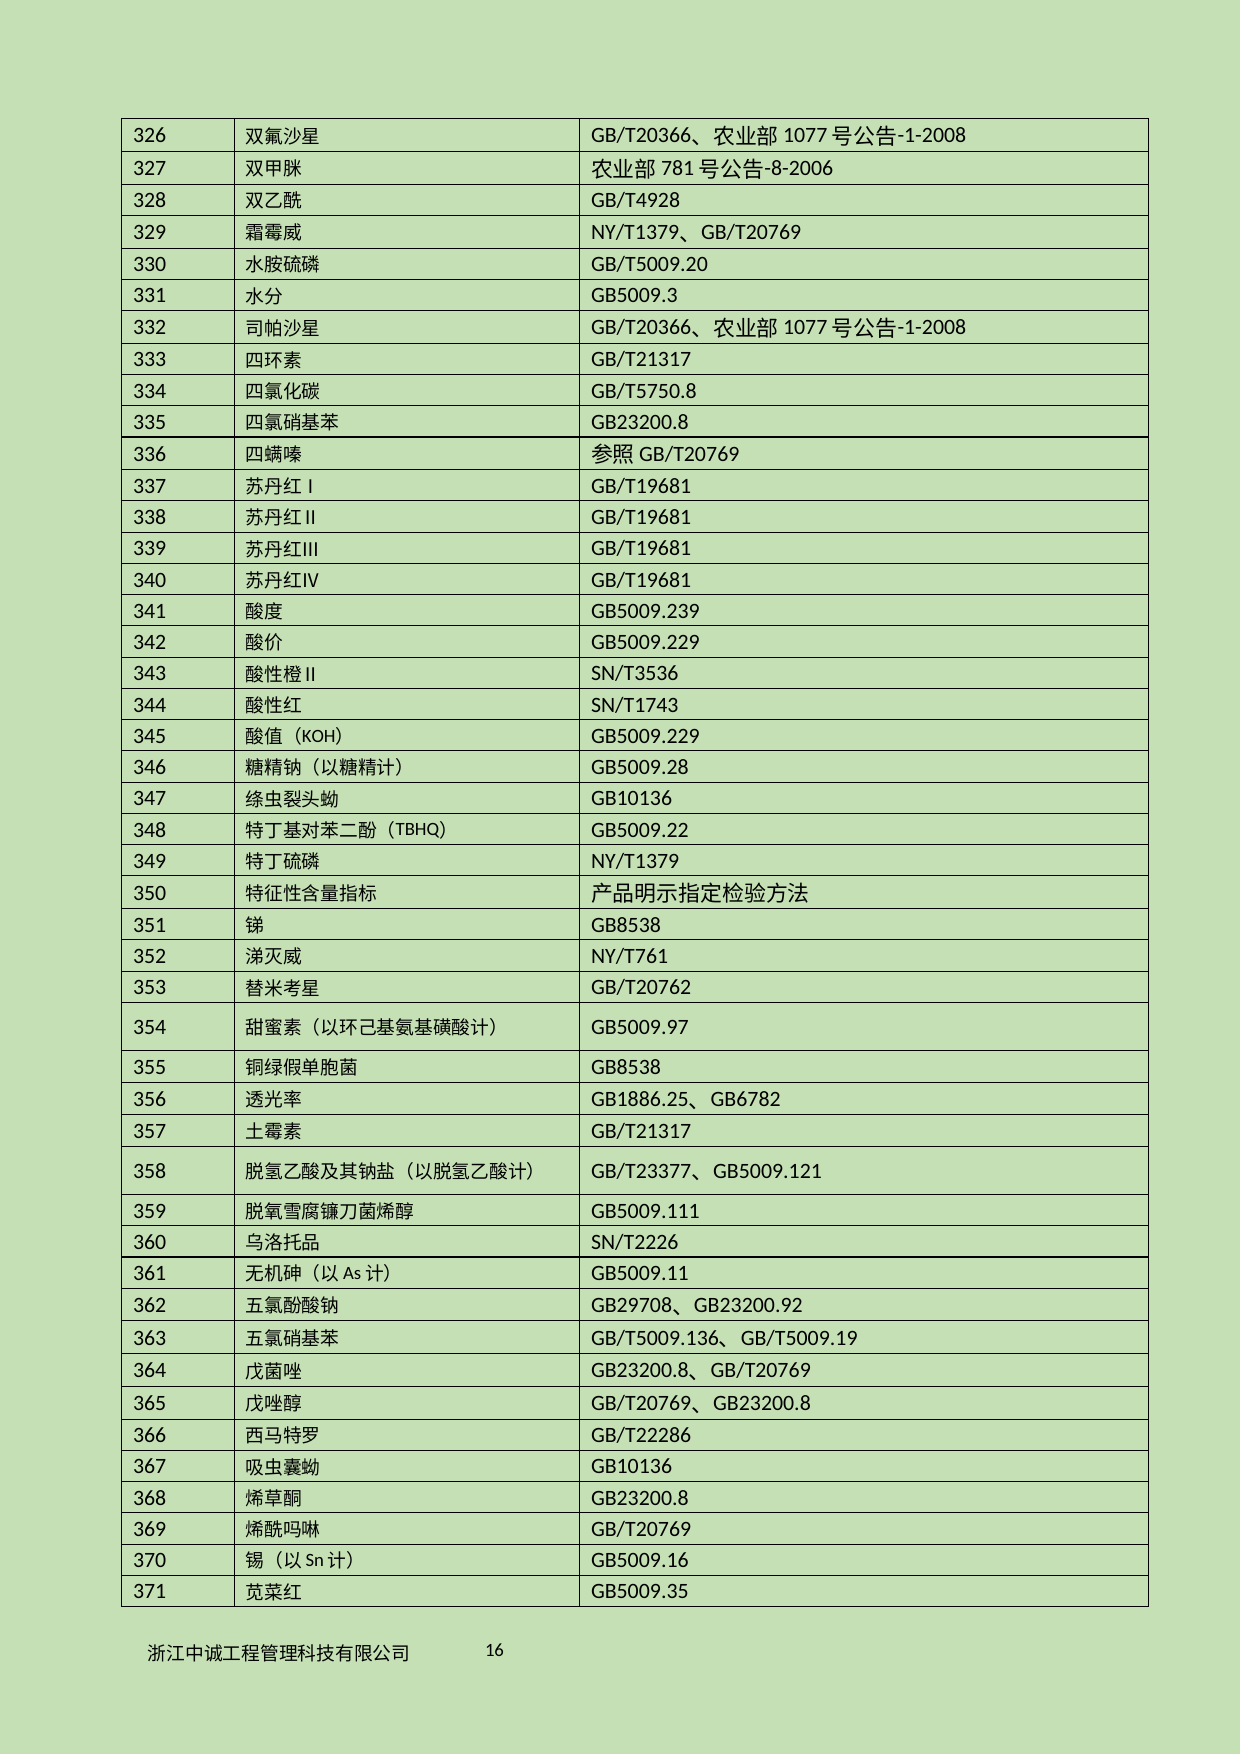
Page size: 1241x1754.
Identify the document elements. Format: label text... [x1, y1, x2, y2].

table_cell 359 [122, 1195, 234, 1225]
table_cell 双氟沙星 [235, 119, 579, 151]
table_cell GB/T19681 [580, 470, 1148, 500]
table_cell GB/T20366、农业部1077号公告-1-2008 [580, 119, 1148, 151]
table_cell 350 [122, 876, 234, 908]
table_cell 四环素 [235, 344, 579, 374]
table_cell GB/T4928 [580, 185, 1148, 215]
table_cell 透光率 [235, 1083, 579, 1114]
table_cell GB29708、GB23200.92 [580, 1289, 1148, 1320]
table_cell GB5009.229 [580, 626, 1148, 657]
table_cell 362 [122, 1289, 234, 1320]
table_cell 双甲脒 [235, 152, 579, 183]
table_cell 344 [122, 689, 234, 719]
table_cell 戊菌唑 [235, 1354, 579, 1386]
table_cell GB1886.25、GB6782 [580, 1083, 1148, 1114]
table_cell GB/T20769、GB23200.8 [580, 1387, 1148, 1418]
table_cell 335 [122, 406, 234, 436]
table_cell 333 [122, 344, 234, 374]
table_cell 酸性橙Ⅱ [235, 658, 579, 688]
table_cell 糖精钠（以糖精计） [235, 751, 579, 782]
table_cell GB5009.11 [580, 1258, 1148, 1288]
table_cell 334 [122, 375, 234, 405]
table_cell 水分 [235, 280, 579, 310]
table_cell 337 [122, 470, 234, 500]
table_cell 铜绿假单胞菌 [235, 1051, 579, 1082]
table_cell 脱氧雪腐镰刀菌烯醇 [235, 1195, 579, 1225]
table_cell 360 [122, 1226, 234, 1256]
table_cell 345 [122, 720, 234, 750]
table_cell 脱氢乙酸及其钠盐（以脱氢乙酸计） [235, 1147, 579, 1194]
table_cell GB/T21317 [580, 1115, 1148, 1146]
table_cell GB8538 [580, 909, 1148, 939]
table_cell GB5009.3 [580, 280, 1148, 310]
table_cell 苋菜红 [235, 1576, 579, 1606]
table_cell NY/T1379 [580, 845, 1148, 875]
table_cell 烯酰吗啉 [235, 1513, 579, 1543]
table_cell 351 [122, 909, 234, 939]
table_cell GB10136 [580, 1451, 1148, 1481]
table_cell 326 [122, 119, 234, 151]
table_cell 农业部781号公告-8-2006 [580, 152, 1148, 183]
table_cell 349 [122, 845, 234, 875]
table_cell 苏丹红Ⅱ [235, 501, 579, 532]
table_cell 347 [122, 783, 234, 813]
table_cell 371 [122, 1576, 234, 1606]
table_cell 土霉素 [235, 1115, 579, 1146]
table_cell 吸虫囊蚴 [235, 1451, 579, 1481]
table_cell GB5009.111 [580, 1195, 1148, 1225]
table_cell 苏丹红Ⅲ [235, 533, 579, 563]
table_cell 绦虫裂头蚴 [235, 783, 579, 813]
table_cell GB5009.22 [580, 814, 1148, 844]
table_cell 369 [122, 1513, 234, 1543]
table_cell GB/T5009.136、GB/T5009.19 [580, 1321, 1148, 1353]
table_cell 苏丹红Ⅰ [235, 470, 579, 500]
table_cell 340 [122, 564, 234, 594]
table_cell 361 [122, 1258, 234, 1288]
table_cell 343 [122, 658, 234, 688]
table_cell 338 [122, 501, 234, 532]
table_cell SN/T1743 [580, 689, 1148, 719]
table_cell 特征性含量指标 [235, 876, 579, 908]
table_cell 342 [122, 626, 234, 657]
table_cell 355 [122, 1051, 234, 1082]
table_cell SN/T2226 [580, 1226, 1148, 1256]
table_cell 366 [122, 1420, 234, 1450]
table_cell 甜蜜素（以环己基氨基磺酸计） [235, 1003, 579, 1050]
table_cell GB/T20762 [580, 972, 1148, 1002]
table_cell 368 [122, 1482, 234, 1512]
table_cell GB/T22286 [580, 1420, 1148, 1450]
table_cell NY/T1379、GB/T20769 [580, 216, 1148, 247]
table_cell 329 [122, 216, 234, 247]
table_cell 364 [122, 1354, 234, 1386]
table_cell 370 [122, 1545, 234, 1575]
table_cell 358 [122, 1147, 234, 1194]
table_cell 特丁基对苯二酚（TBHQ） [235, 814, 579, 844]
table_cell 烯草酮 [235, 1482, 579, 1512]
table_cell 353 [122, 972, 234, 1002]
table_cell 苏丹红Ⅳ [235, 564, 579, 594]
table_cell GB/T19681 [580, 533, 1148, 563]
table_cell 352 [122, 940, 234, 971]
table_cell 336 [122, 438, 234, 469]
table_cell SN/T3536 [580, 658, 1148, 688]
table_cell 332 [122, 311, 234, 343]
table_cell 酸度 [235, 595, 579, 625]
table_cell GB/T19681 [580, 501, 1148, 532]
table_cell 西马特罗 [235, 1420, 579, 1450]
table_cell GB23200.8 [580, 406, 1148, 436]
table_cell GB/T5750.8 [580, 375, 1148, 405]
table_cell 特丁硫磷 [235, 845, 579, 875]
table_cell 339 [122, 533, 234, 563]
table_cell 酸性红 [235, 689, 579, 719]
table_cell GB5009.35 [580, 1576, 1148, 1606]
table_cell 五氯硝基苯 [235, 1321, 579, 1353]
table_cell 四螨嗪 [235, 438, 579, 469]
table_cell 328 [122, 185, 234, 215]
table_cell GB/T21317 [580, 344, 1148, 374]
table_cell 霜霉威 [235, 216, 579, 247]
table_cell 363 [122, 1321, 234, 1353]
table_cell GB5009.97 [580, 1003, 1148, 1050]
table_cell GB/T5009.20 [580, 249, 1148, 279]
table_cell GB5009.229 [580, 720, 1148, 750]
table_cell GB/T23377、GB5009.121 [580, 1147, 1148, 1194]
table_cell GB5009.28 [580, 751, 1148, 782]
table_cell 产品明示指定检验方法 [580, 876, 1148, 908]
table_cell 341 [122, 595, 234, 625]
table_cell 乌洛托品 [235, 1226, 579, 1256]
table_cell 戊唑醇 [235, 1387, 579, 1418]
table_cell 涕灭威 [235, 940, 579, 971]
table_cell GB23200.8、GB/T20769 [580, 1354, 1148, 1386]
table_cell GB/T20769 [580, 1513, 1148, 1543]
table_cell 锡（以Sn计） [235, 1545, 579, 1575]
table_cell 酸价 [235, 626, 579, 657]
table_cell 参照GB/T20769 [580, 438, 1148, 469]
table_cell 348 [122, 814, 234, 844]
table_cell 水胺硫磷 [235, 249, 579, 279]
table_cell GB/T19681 [580, 564, 1148, 594]
table_cell 替米考星 [235, 972, 579, 1002]
table_cell 346 [122, 751, 234, 782]
table_cell 365 [122, 1387, 234, 1418]
table_cell GB5009.16 [580, 1545, 1148, 1575]
table_cell 356 [122, 1083, 234, 1114]
table_cell 四氯化碳 [235, 375, 579, 405]
table_cell GB10136 [580, 783, 1148, 813]
table_cell 357 [122, 1115, 234, 1146]
table_cell 司帕沙星 [235, 311, 579, 343]
table_cell GB8538 [580, 1051, 1148, 1082]
table_cell 五氯酚酸钠 [235, 1289, 579, 1320]
table_cell 327 [122, 152, 234, 183]
table_cell 330 [122, 249, 234, 279]
table_cell 331 [122, 280, 234, 310]
table_cell NY/T761 [580, 940, 1148, 971]
table_cell 367 [122, 1451, 234, 1481]
table_cell GB5009.239 [580, 595, 1148, 625]
table_cell GB23200.8 [580, 1482, 1148, 1512]
table_cell 无机砷（以As计） [235, 1258, 579, 1288]
table_cell 四氯硝基苯 [235, 406, 579, 436]
table_cell 酸值（KOH） [235, 720, 579, 750]
table_cell 锑 [235, 909, 579, 939]
table_cell 354 [122, 1003, 234, 1050]
table_cell GB/T20366、农业部1077号公告-1-2008 [580, 311, 1148, 343]
table_cell 双乙酰 [235, 185, 579, 215]
